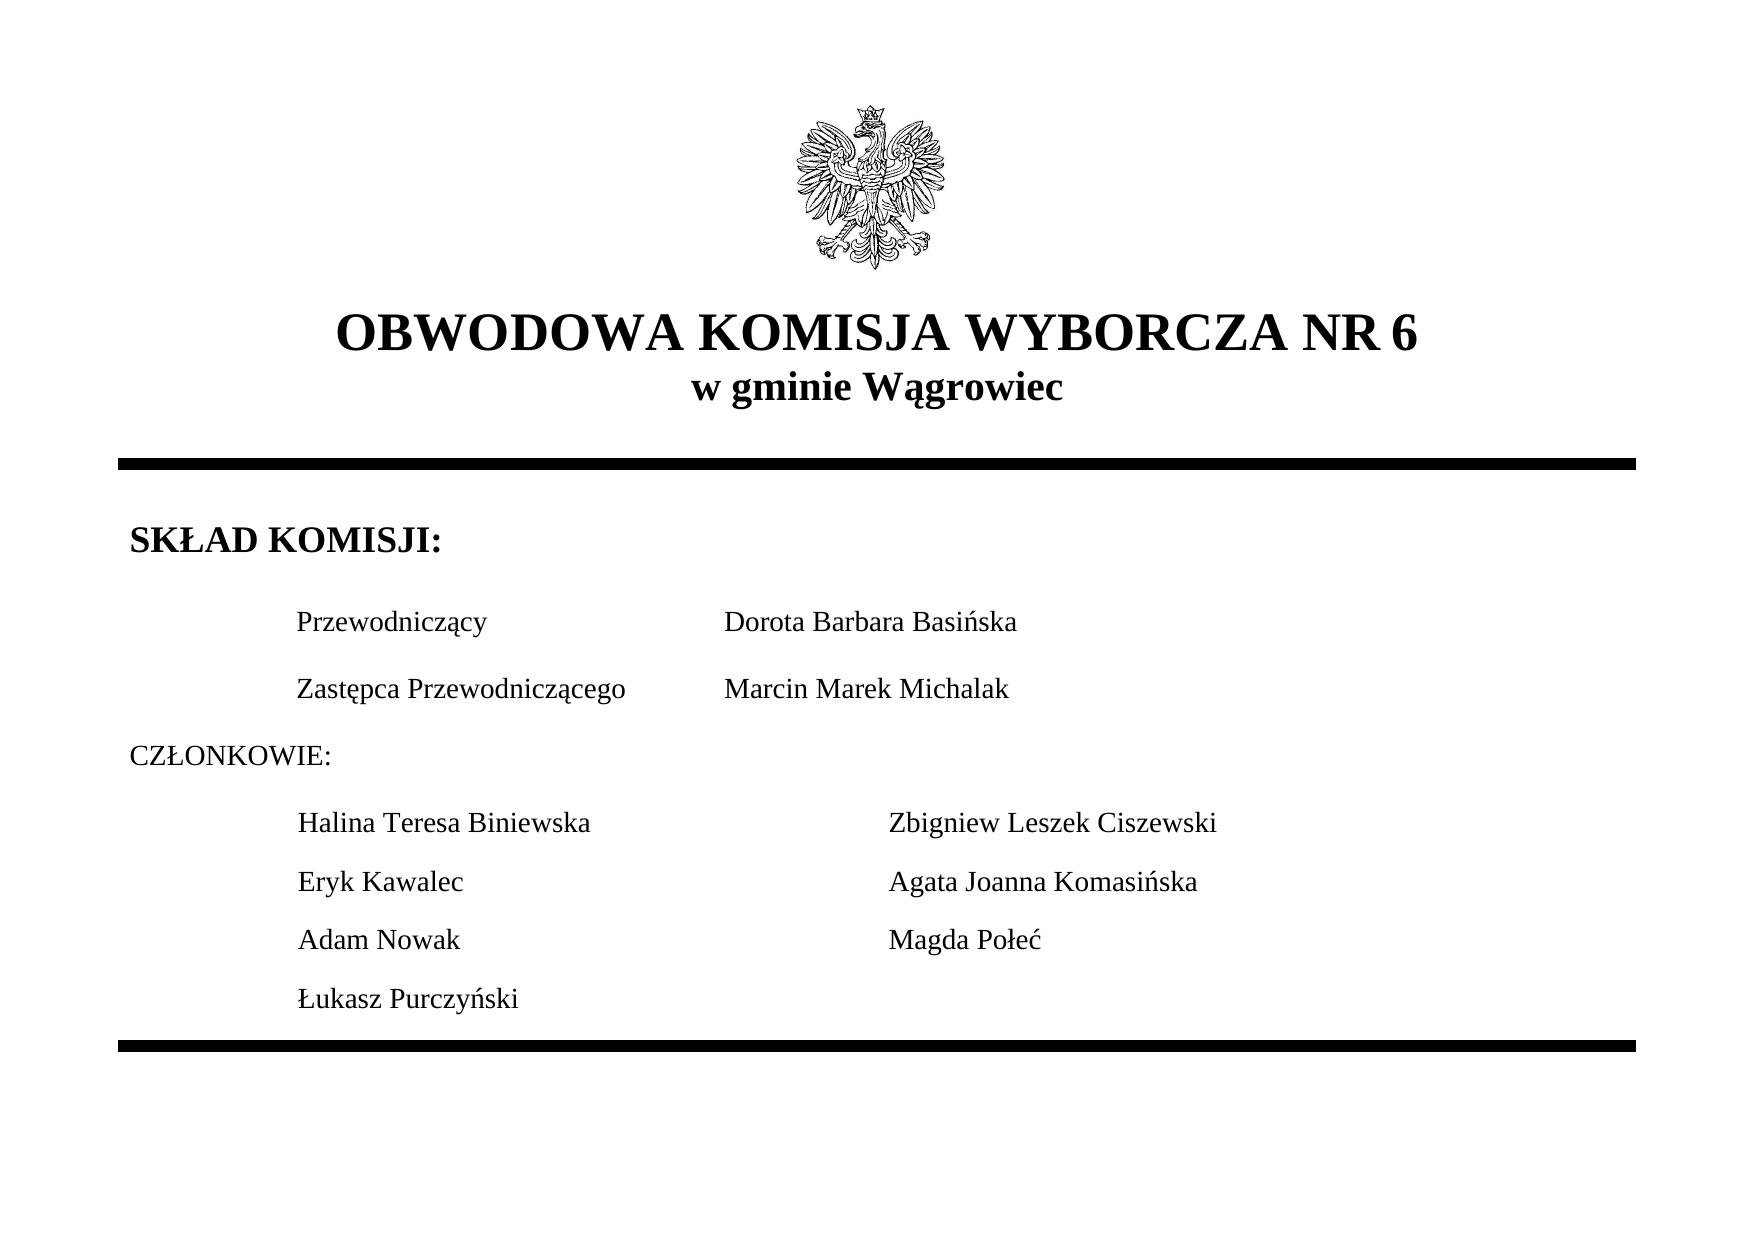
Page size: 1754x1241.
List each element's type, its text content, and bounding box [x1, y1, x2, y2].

text OBWODOWA KOMISJA WYBORCZA NR 6 [118, 299, 1636, 362]
text w gminie Wągrowiec [118, 362, 1636, 409]
picture [781, 87, 974, 271]
table_header SKŁAD KOMISJI: Przewodniczący Dorota Barbara Basińska Zastępca Przewodniczącego Marcin Marek Michalak CZŁONKOWIE: [118, 470, 1636, 1040]
